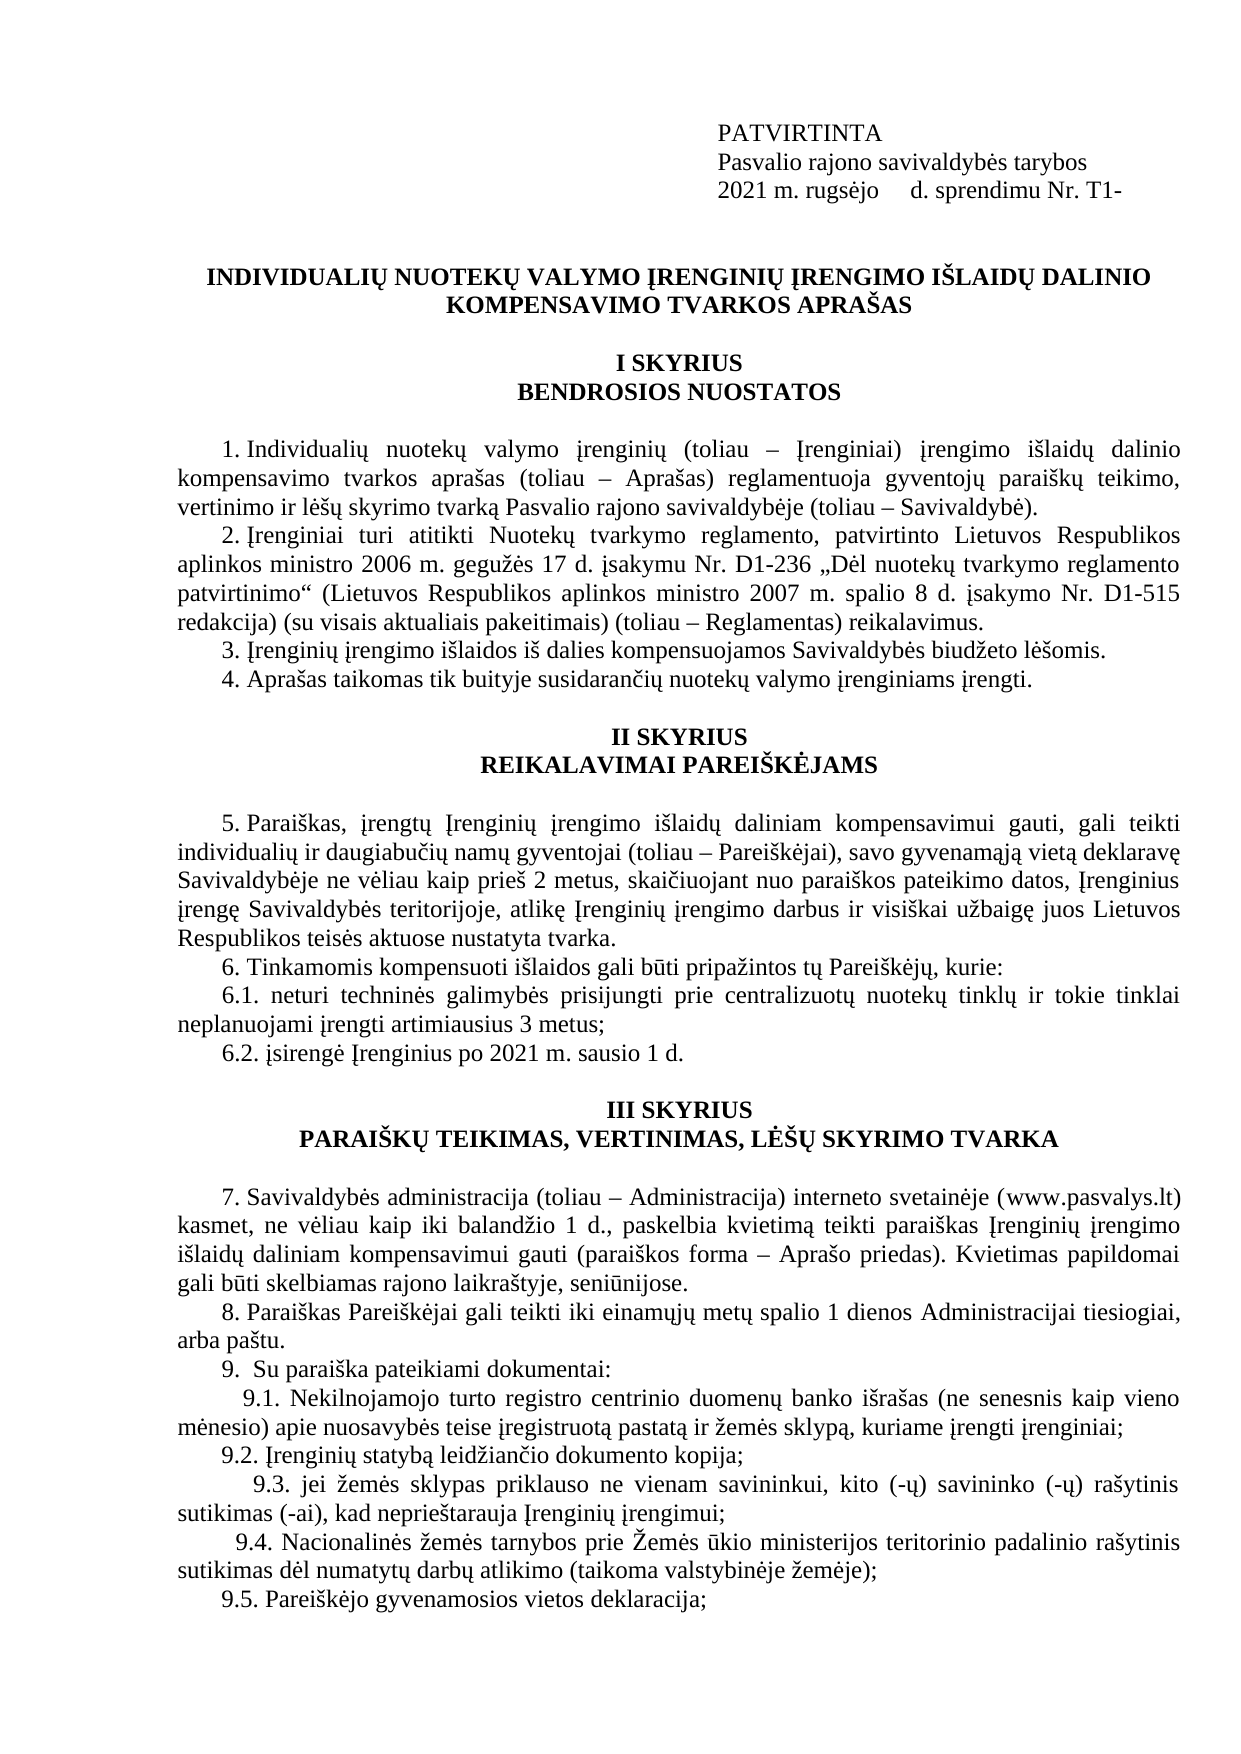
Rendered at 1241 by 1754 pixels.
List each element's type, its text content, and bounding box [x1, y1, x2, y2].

text 2021 m. rugsėjo d. sprendimu Nr. T1- [717, 176, 1181, 204]
text II SKYRIUS [177, 722, 1181, 751]
text Iii SKYRIUS [177, 1096, 1181, 1124]
list Įrenginiai turi atitikti Nuotekų tvarkymo reglamento, patvirtinto Lietuvos Respublikos aplinkos ministro 2006 m. gegužės 17 d. įsakymu Nr. D1-236 „Dėl nuotekų tvarkymo reglamento patvirtinimo“ (Lietuvos Respublikos aplinkos ministro 2007 m. spalio 8 d. įsakymo Nr. D1-515 redakcija) (su visais aktualiais pakeitimais) (toliau – Reglamentas) reikalavimus. [177, 521, 1181, 636]
list 9.4. Nacionalinės žemės tarnybos prie Žemės ūkio ministerijos teritorinio padalinio rašytinis sutikimas dėl numatytų darbų atlikimo (taikoma valstybinėje žemėje); [177, 1527, 1181, 1584]
list 9.5. Pareiškėjo gyvenamosios vietos deklaracija; [177, 1584, 1181, 1613]
list Aprašas taikomas tik buityje susidarančių nuotekų valymo įrenginiams įrengti. [177, 664, 1181, 693]
list 6.1. neturi techninės galimybės prisijungti prie centralizuotų nuotekų tinklų ir tokie tinklai neplanuojami įrengti artimiausius 3 metus; [177, 981, 1181, 1038]
text I SKYRIUS [177, 348, 1181, 377]
list 6.2. įsirengė Įrenginius po 2021 m. sausio 1 d. [222, 1038, 1181, 1067]
list 9.2. Įrenginių statybą leidžiančio dokumento kopija; [177, 1441, 1181, 1469]
text Bendrosios nuostatos [177, 377, 1181, 406]
list 9.3. jei žemės sklypas priklauso ne vienam savininkui, kito (-ų) savininko (-ų) rašytinis sutikimas (-ai), kad neprieštarauja Įrenginių įrengimui; [177, 1469, 1181, 1527]
list Individualių nuotekų valymo įrenginių (toliau – Įrenginiai) įrengimo išlaidų dalinio kompensavimo tvarkos aprašas (toliau – Aprašas) reglamentuoja gyventojų paraiškų teikimo, vertinimo ir lėšų skyrimo tvarką Pasvalio rajono savivaldybėje (toliau – Savivaldybė). [177, 434, 1181, 521]
text PARAIŠKŲ TEIKIMAS, VERTINIMAS, LĖŠŲ SKYRIMO TVARKA [177, 1124, 1181, 1153]
list 9.1. Nekilnojamojo turto registro centrinio duomenų banko išrašas (ne senesnis kaip vieno mėnesio) apie nuosavybės teise įregistruotą pastatą ir žemės sklypą, kuriame įrengti įrenginiai; [177, 1383, 1181, 1441]
list Paraiškas Pareiškėjai gali teikti iki einamųjų metų spalio 1 dienos Administracijai tiesiogiai, arba paštu. [177, 1297, 1181, 1354]
list Įrenginių įrengimo išlaidos iš dalies kompensuojamos Savivaldybės biudžeto lėšomis. [177, 636, 1181, 664]
list Savivaldybės administracija (toliau – Administracija) interneto svetainėje (www.pasvalys.lt) kasmet, ne vėliau kaip iki balandžio 1 d., paskelbia kvietimą teikti paraiškas Įrenginių įrengimo išlaidų daliniam kompensavimui gauti (paraiškos forma – Aprašo priedas). Kvietimas papildomai gali būti skelbiamas rajono laikraštyje, seniūnijose. [177, 1182, 1181, 1297]
list Paraiškas, įrengtų Įrenginių įrengimo išlaidų daliniam kompensavimui gauti, gali teikti individualių ir daugiabučių namų gyventojai (toliau – Pareiškėjai), savo gyvenamąją vietą deklaravę Savivaldybėje ne vėliau kaip prieš 2 metus, skaičiuojant nuo paraiškos pateikimo datos, Įrenginius įrengę Savivaldybės teritorijoje, atlikę Įrenginių įrengimo darbus ir visiškai užbaigę juos Lietuvos Respublikos teisės aktuose nustatyta tvarka. [177, 808, 1181, 952]
text REIKALAVIMAI PAREIŠKĖJAMS [177, 751, 1181, 779]
text Pasvalio rajono savivaldybės tarybos [582, 147, 1181, 176]
list Tinkamomis kompensuoti išlaidos gali būti pripažintos tų Pareiškėjų, kurie: [177, 952, 1181, 981]
text PATVIRTINTA [717, 118, 1181, 147]
list Su paraiška pateikiami dokumentai: [177, 1354, 1181, 1383]
text INDIVIDUALIŲ NUOTEKŲ VALYMO ĮRENGINIŲ ĮRENGIMO IŠLAIDŲ DALINIO KOMPENSAVIMO TVARKOS APRAŠAS [177, 262, 1181, 319]
